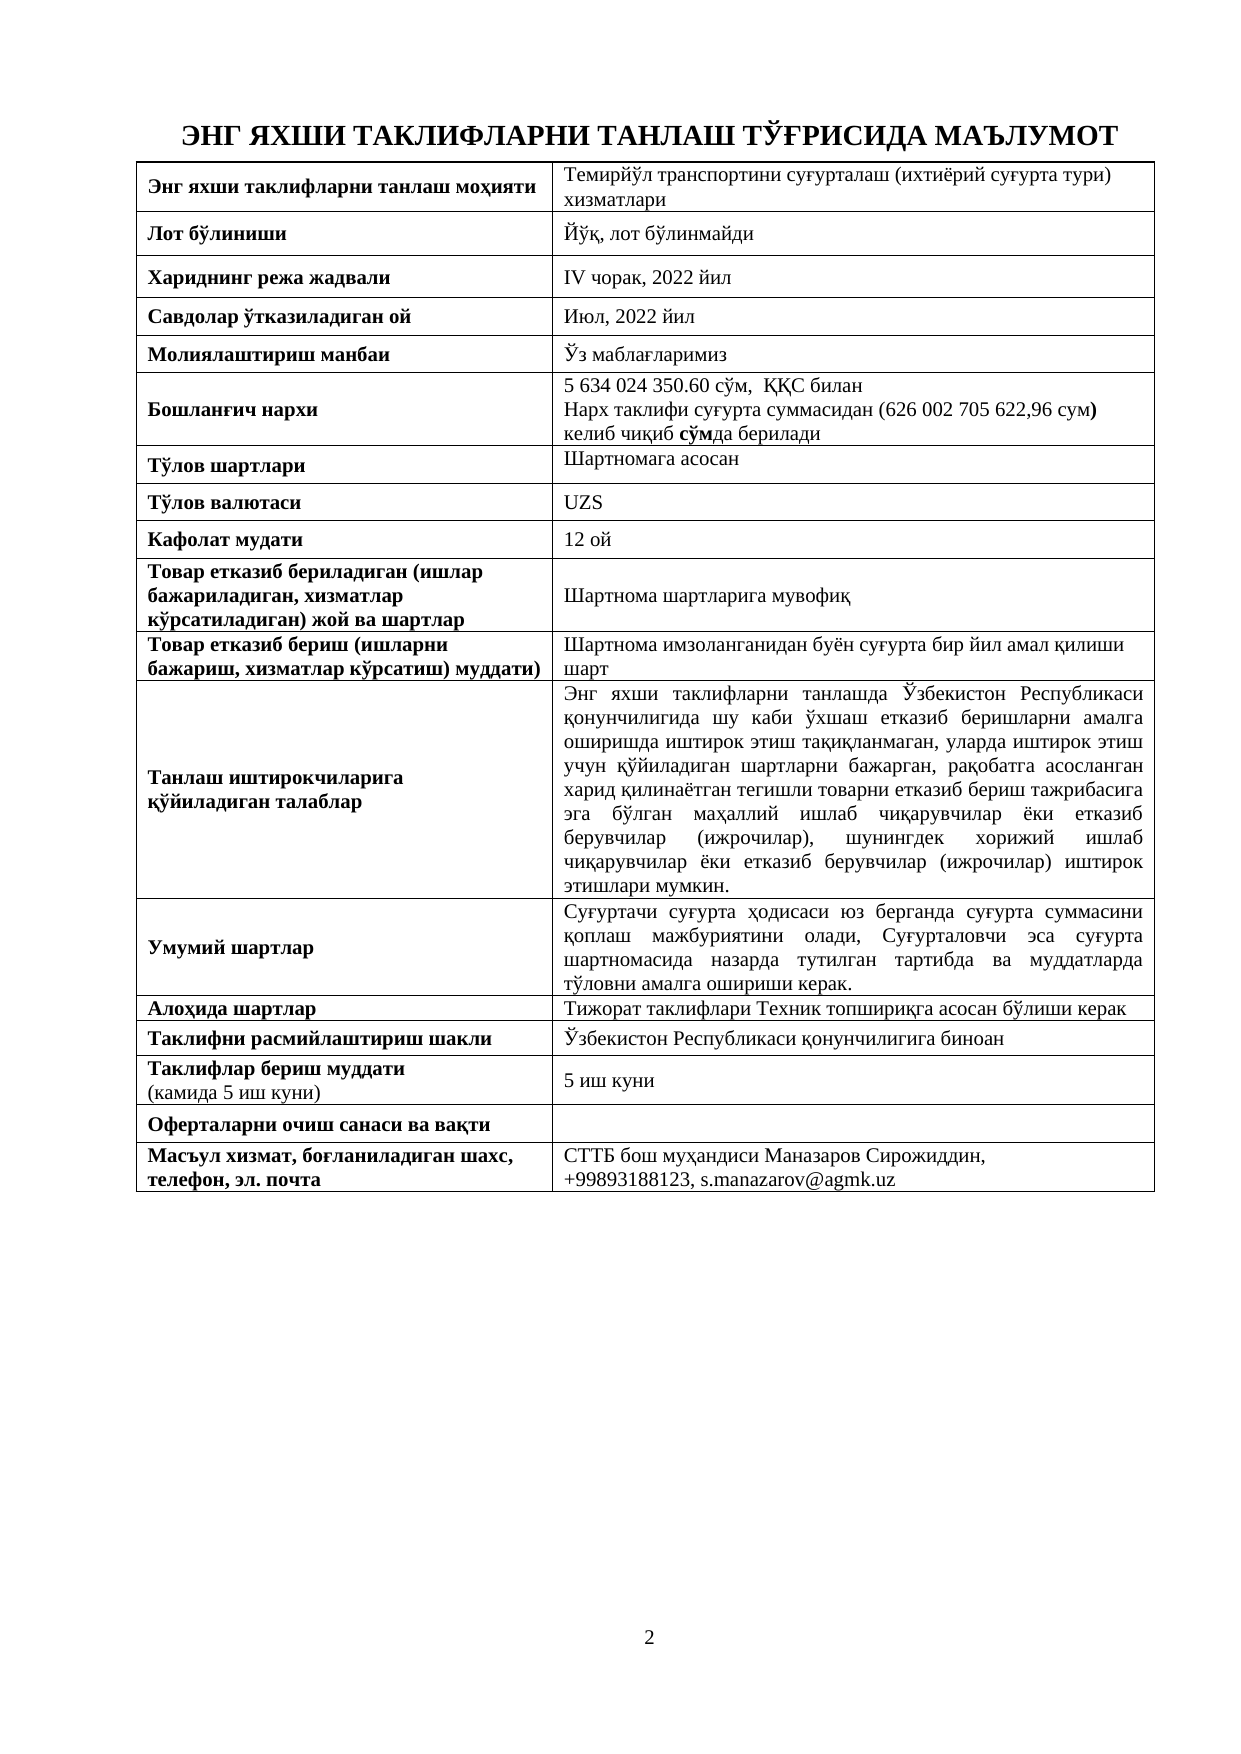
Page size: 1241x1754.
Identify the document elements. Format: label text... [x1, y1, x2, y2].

table_cell Шартномага асосан [553, 446, 1154, 483]
table_cell Молиялаштириш манбаи [137, 336, 552, 372]
table_cell Тижорат таклифлари Техник топшириқга асосан бўлиши керак [553, 996, 1154, 1020]
table_cell Июл, 2022 йил [553, 298, 1154, 335]
table_header Энг яхши таклифларни танлаш моҳияти [137, 163, 552, 211]
table_cell 12 ой [553, 521, 1154, 557]
table_cell Оферталарни очиш санаси ва вақти [137, 1105, 552, 1142]
table_cell Алоҳида шартлар [137, 996, 552, 1020]
table_cell Кафолат мудати [137, 521, 552, 557]
table_cell Хариднинг режа жадвали [137, 256, 552, 297]
table_cell UZS [553, 484, 1154, 520]
table_cell Ўзбекистон Республикаси қонунчилигига биноан [553, 1021, 1154, 1055]
table_cell Масъул хизмат, боғланиладиган шахс, телефон, эл. почта [137, 1143, 552, 1191]
table_cell Умумий шартлар [137, 899, 552, 995]
table_cell Ўз маблағларимиз [553, 336, 1154, 372]
table_cell Товар етказиб бериладиган (ишлар бажариладиган, хизматлар кўрсатиладиган) жой ва шартлар [137, 559, 552, 631]
table_cell Товар етказиб бериш (ишларни бажариш, хизматлар кўрсатиш) муддати) [137, 632, 552, 680]
table_cell Лот бўлиниши [137, 212, 552, 255]
list ЭНГ ЯХШИ ТАКЛИФЛАРНИ ТАНЛАШ ТЎҒРИСИДА МАЪЛУМОТ [148, 118, 1152, 152]
table_cell Йўқ, лот бўлинмайди [553, 212, 1154, 255]
table_cell 5 634 024 350.60 сўм, ҚҚС билан Нарх таклифи суғурта суммасидан (626 002 705 622,96 сум) келиб чиқиб сўмда берилади [553, 373, 1154, 445]
table_cell IV чорак, 2022 йил [553, 256, 1154, 297]
table_cell 5 иш куни [553, 1056, 1154, 1104]
table_cell Таклифлар бериш муддати (камида 5 иш куни) [137, 1056, 552, 1104]
table_header Темирйўл транспортини суғурталаш (ихтиёрий суғурта тури) хизматлари [553, 163, 1154, 211]
table_cell Танлаш иштирокчиларига қўйиладиган талаблар [137, 681, 552, 897]
table_cell СТТБ бош муҳандиси Маназаров Сирожиддин, +99893188123, s.manazarov@agmk.uz [553, 1143, 1154, 1191]
table_cell Бошланғич нархи [137, 373, 552, 445]
table_cell Шартнома имзоланганидан буён суғурта бир йил амал қилиши шарт [553, 632, 1154, 680]
table_cell Таклифни расмийлаштириш шакли [137, 1021, 552, 1055]
table_cell Савдолар ўтказиладиган ой [137, 298, 552, 335]
table_cell Тўлов шартлари [137, 446, 552, 483]
table_cell Суғуртачи суғурта ҳодисаси юз берганда суғурта суммасини қоплаш мажбуриятини олади, Суғурталовчи эса суғурта шартномасида назарда тутилган тартибда ва муддатларда тўловни амалга ошириши керак. [553, 899, 1154, 995]
table_cell Энг яхши таклифларни танлашда Ўзбекистон Республикаси қонунчилигида шу каби ўхшаш етказиб беришларни амалга оширишда иштирок этиш тақиқланмаган, уларда иштирок этиш учун қўйиладиган шартларни бажарган, рақобатга асосланган харид қилинаётган тегишли товарни етказиб бериш тажрибасига эга бўлган маҳаллий ишлаб чиқарувчилар ёки етказиб берувчилар (ижрочилар), шунингдек хорижий ишлаб чиқарувчилар ёки етказиб берувчилар (ижрочилар) иштирок этишлари мумкин. [553, 681, 1154, 897]
table_cell Тўлов валютаси [137, 484, 552, 520]
table_cell Шартнома шартларига мувофиқ [553, 559, 1154, 631]
table_cell [553, 1105, 1154, 1142]
